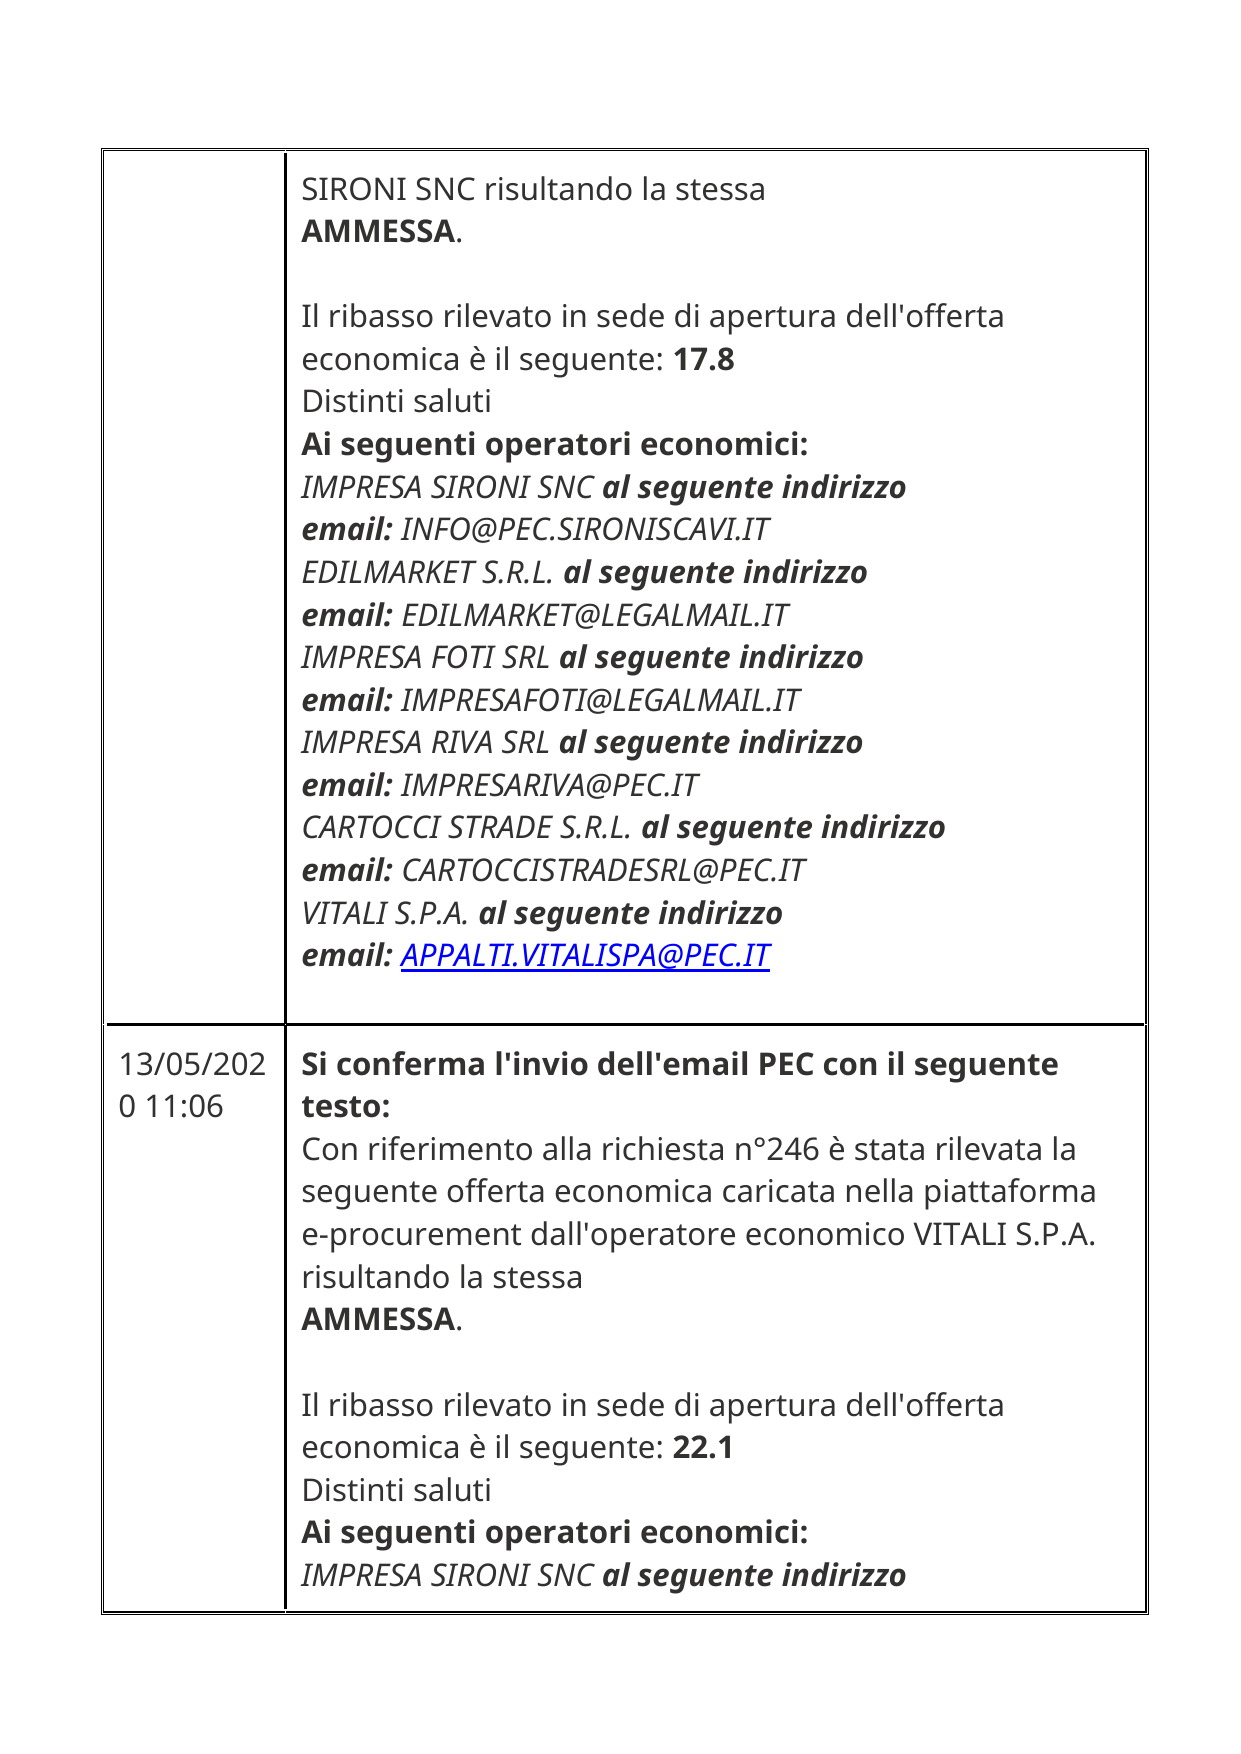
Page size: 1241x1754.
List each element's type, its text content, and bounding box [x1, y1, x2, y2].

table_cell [285, 1023, 1147, 1611]
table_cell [285, 151, 1145, 1023]
table_cell 13/05/2020 11:05 [104, 151, 285, 1023]
table_cell 13/05/2020 11:06 [103, 1023, 285, 1611]
